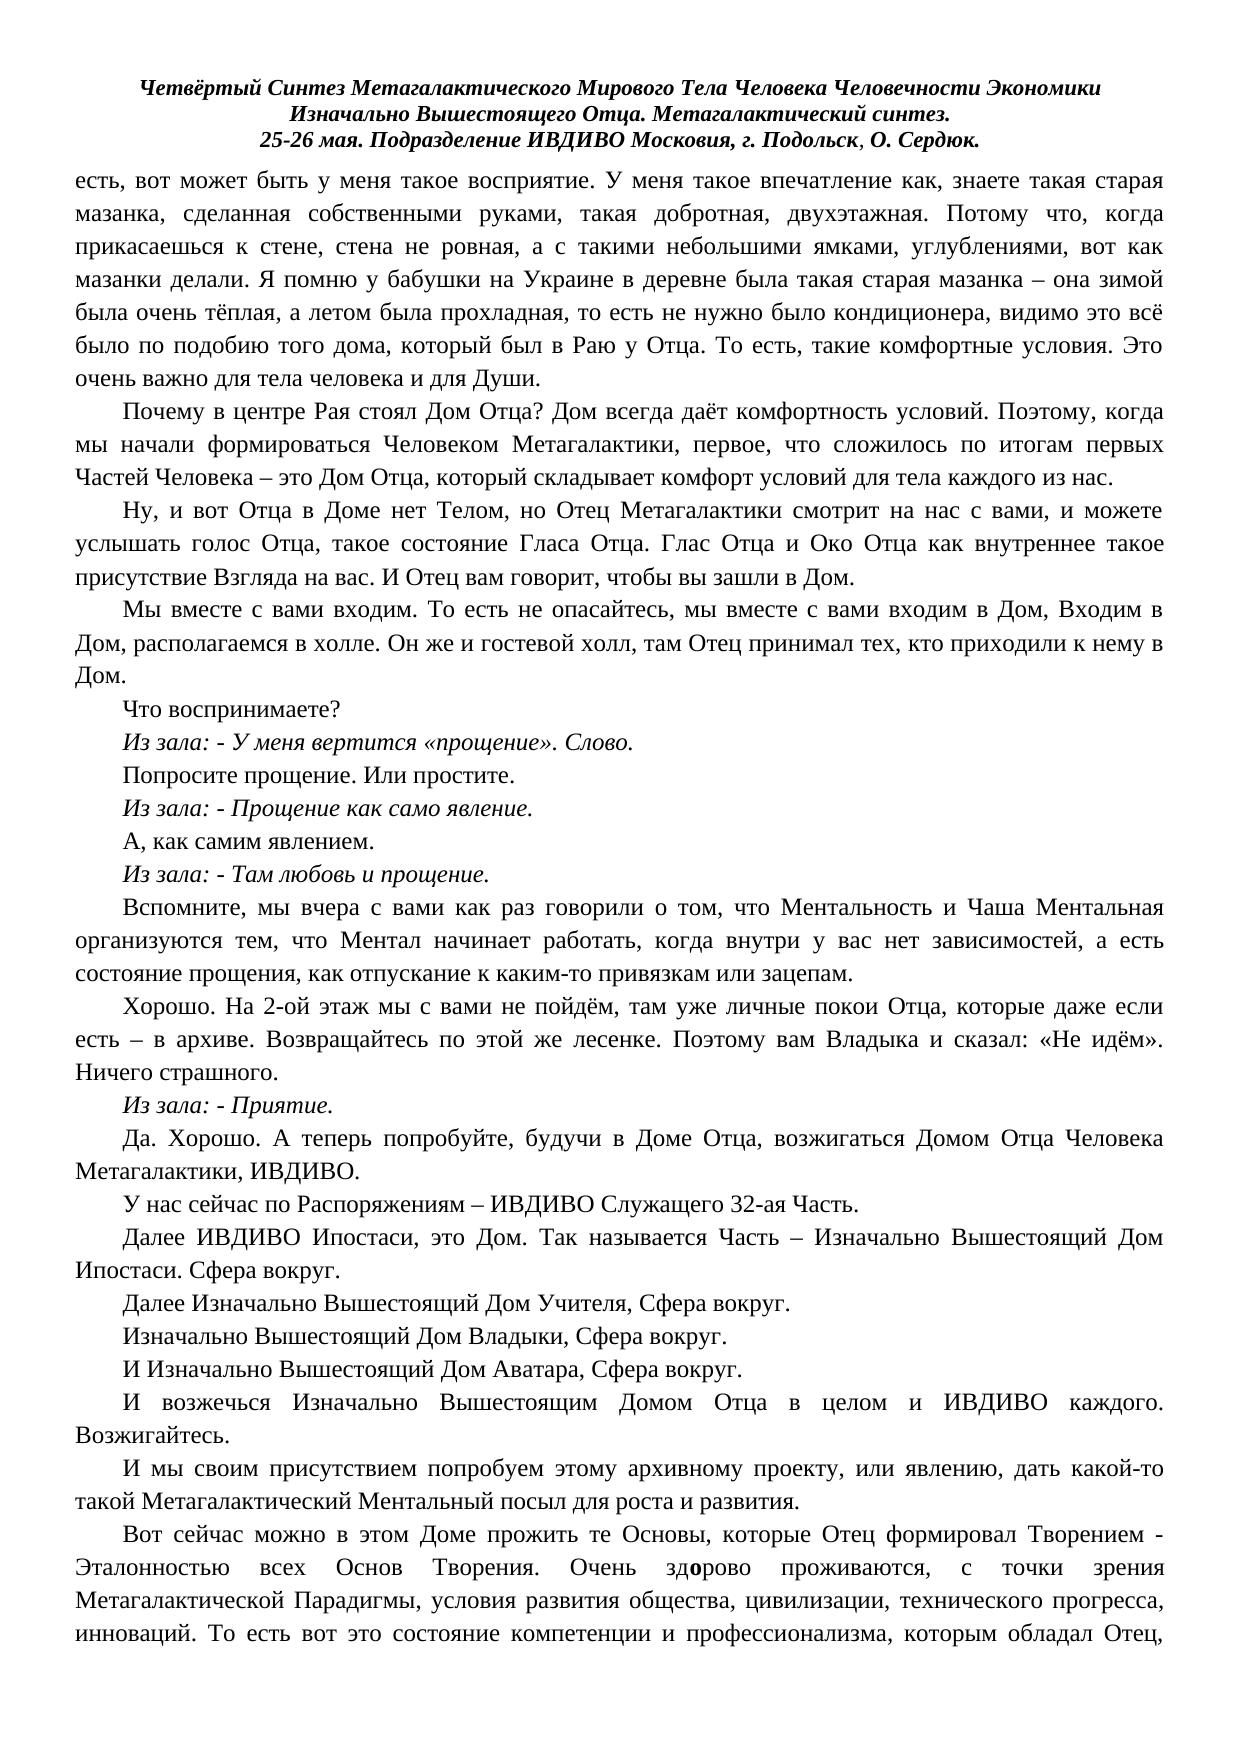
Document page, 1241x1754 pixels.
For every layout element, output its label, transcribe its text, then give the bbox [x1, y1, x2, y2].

text Далее Изначально Вышестоящий Дом Учителя, Сфера вокруг. [75, 1288, 1165, 1317]
text Из зала: - У меня вертится «прощение». Слово. [75, 727, 1165, 755]
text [75, 1519, 1165, 1647]
text Что воспринимаете? [75, 694, 1165, 722]
text И Изначально Вышестоящий Дом Аватара, Сфера вокруг. [75, 1354, 1165, 1383]
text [75, 165, 1165, 392]
text Из зала: - Там любовь и прощение. [75, 859, 1165, 887]
text Попросите прощение. Или простите. [75, 760, 1165, 788]
text У нас сейчас по Распоряжениям – ИВДИВО Служащего 32-ая Часть. [75, 1189, 1165, 1218]
text Хорошо. На 2-ой этаж мы с вами не пойдём, там уже личные покои Отца, которые даже если есть – в архиве. Возвращайтесь по этой же лесенке. Поэтому вам Владыка и сказал: «Не идём». Ничего страшного. [75, 991, 1165, 1086]
text Ну, и вот Отца в Доме нет Телом, но Отец Метагалактики смотрит на нас с вами, и можете услышать голос Отца, такое состояние Гласа Отца. Глас Отца и Око Отца как внутреннее такое присутствие Взгляда на вас. И Отец вам говорит, чтобы вы зашли в Дом. [75, 496, 1165, 590]
text Почему в центре Рая стоял Дом Отца? Дом всегда даёт комфортность условий. Поэтому, когда мы начали формироваться Человеком Метагалактики, первое, что сложилось по итогам первых Частей Человека – это Дом Отца, который складывает комфорт условий для тела каждого из нас. [75, 396, 1165, 491]
text Да. Хорошо. А теперь попробуйте, будучи в Доме Отца, возжигаться Домом Отца Человека Метагалактики, ИВДИВО. [75, 1123, 1165, 1185]
text Вспомните, мы вчера с вами как раз говорили о том, что Ментальность и Чаша Ментальная организуются тем, что Ментал начинает работать, когда внутри у вас нет зависимостей, а есть состояние прощения, как отпускание к каким-то привязкам или зацепам. [75, 892, 1165, 987]
text Из зала: - Прощение как само явление. [75, 793, 1165, 821]
text Мы вместе с вами входим. То есть не опасайтесь, мы вместе с вами входим в Дом, Входим в Дом, располагаемся в холле. Он же и гостевой холл, там Отец принимал тех, кто приходили к нему в Дом. [75, 594, 1165, 689]
text Изначально Вышестоящий Дом Владыки, Сфера вокруг. [75, 1321, 1165, 1350]
text Из зала: - Приятие. [75, 1090, 1165, 1119]
text А, как самим явлением. [75, 826, 1165, 854]
text Далее ИВДИВО Ипостаси, это Дом. Так называется Часть – Изначально Вышестоящий Дом Ипостаси. Сфера вокруг. [75, 1222, 1165, 1284]
text И мы своим присутствием попробуем этому архивному проекту, или явлению, дать какой-то такой Метагалактический Ментальный посыл для роста и развития. [75, 1453, 1165, 1515]
text И возжечься Изначально Вышестоящим Домом Отца в целом и ИВДИВО каждого. Возжигайтесь. [75, 1387, 1165, 1449]
